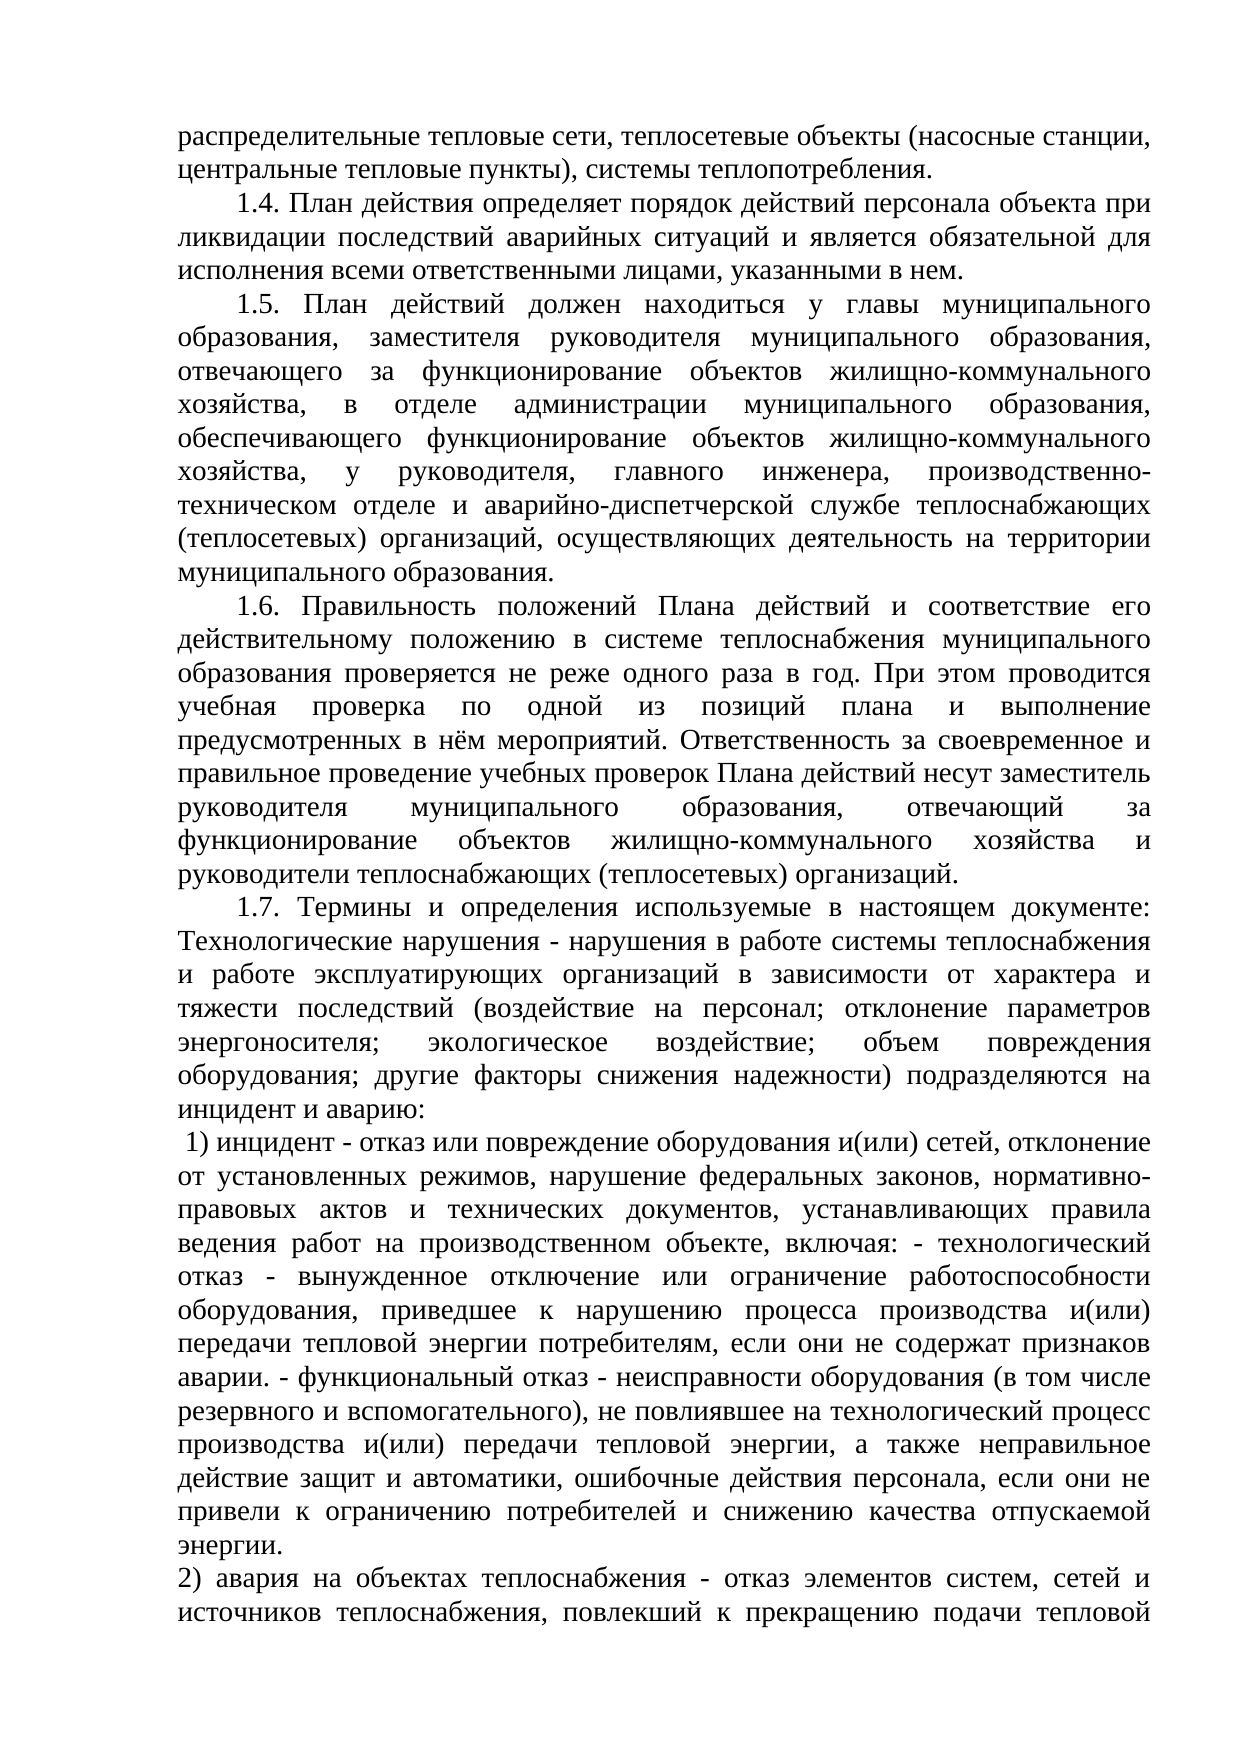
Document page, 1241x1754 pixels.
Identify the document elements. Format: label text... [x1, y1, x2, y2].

text 1.4. План действия определяет порядок действий персонала объекта при ликвидации последствий аварийных ситуаций и является обязательной для исполнения всеми ответственными лицами, указанными в нем. [177, 185, 1152, 286]
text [177, 118, 1152, 185]
text 1) инцидент - отказ или повреждение оборудования и(или) сетей, отклонение от установленных режимов, нарушение федеральных законов, нормативно- правовых актов и технических документов, устанавливающих правила ведения работ на производственном объекте, включая: - технологический отказ - вынужденное отключение или ограничение работоспособности оборудования, приведшее к нарушению процесса производства и(или) передачи тепловой энергии потребителям, если они не содержат признаков аварии. - функциональный отказ - неисправности оборудования (в том числе резервного и вспомогательного), не повлиявшее на технологический процесс производства и(или) передачи тепловой энергии, а также неправильное действие защит и автоматики, ошибочные действия персонала, если они не привели к ограничению потребителей и снижению качества отпускаемой энергии. [177, 1124, 1152, 1560]
text 1.5. План действий должен находиться у главы муниципального образования, заместителя руководителя муниципального образования, отвечающего за функционирование объектов жилищно-коммунального хозяйства, в отделе администрации муниципального образования, обеспечивающего функционирование объектов жилищно-коммунального хозяйства, у руководителя, главного инженера, производственно-техническом отделе и аварийно-диспетчерской службе теплоснабжающих (теплосетевых) организаций, осуществляющих деятельность на территории муниципального образования. [177, 286, 1152, 588]
text 1.6. Правильность положений Плана действий и соответствие его действительному положению в системе теплоснабжения муниципального образования проверяется не реже одного раза в год. При этом проводится учебная проверка по одной из позиций плана и выполнение предусмотренных в нём мероприятий. Ответственность за своевременное и правильное проведение учебных проверок Плана действий несут заместитель руководителя муниципального образования, отвечающий за функционирование объектов жилищно-коммунального хозяйства и руководители теплоснабжающих (теплосетевых) организаций. [177, 588, 1152, 889]
text 1.7. Термины и определения используемые в настоящем документе: Технологические нарушения - нарушения в работе системы теплоснабжения и работе эксплуатирующих организаций в зависимости от характера и тяжести последствий (воздействие на персонал; отклонение параметров энергоносителя; экологическое воздействие; объем повреждения оборудования; другие факторы снижения надежности) подразделяются на инцидент и аварию: [177, 889, 1152, 1124]
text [177, 1560, 1152, 1627]
